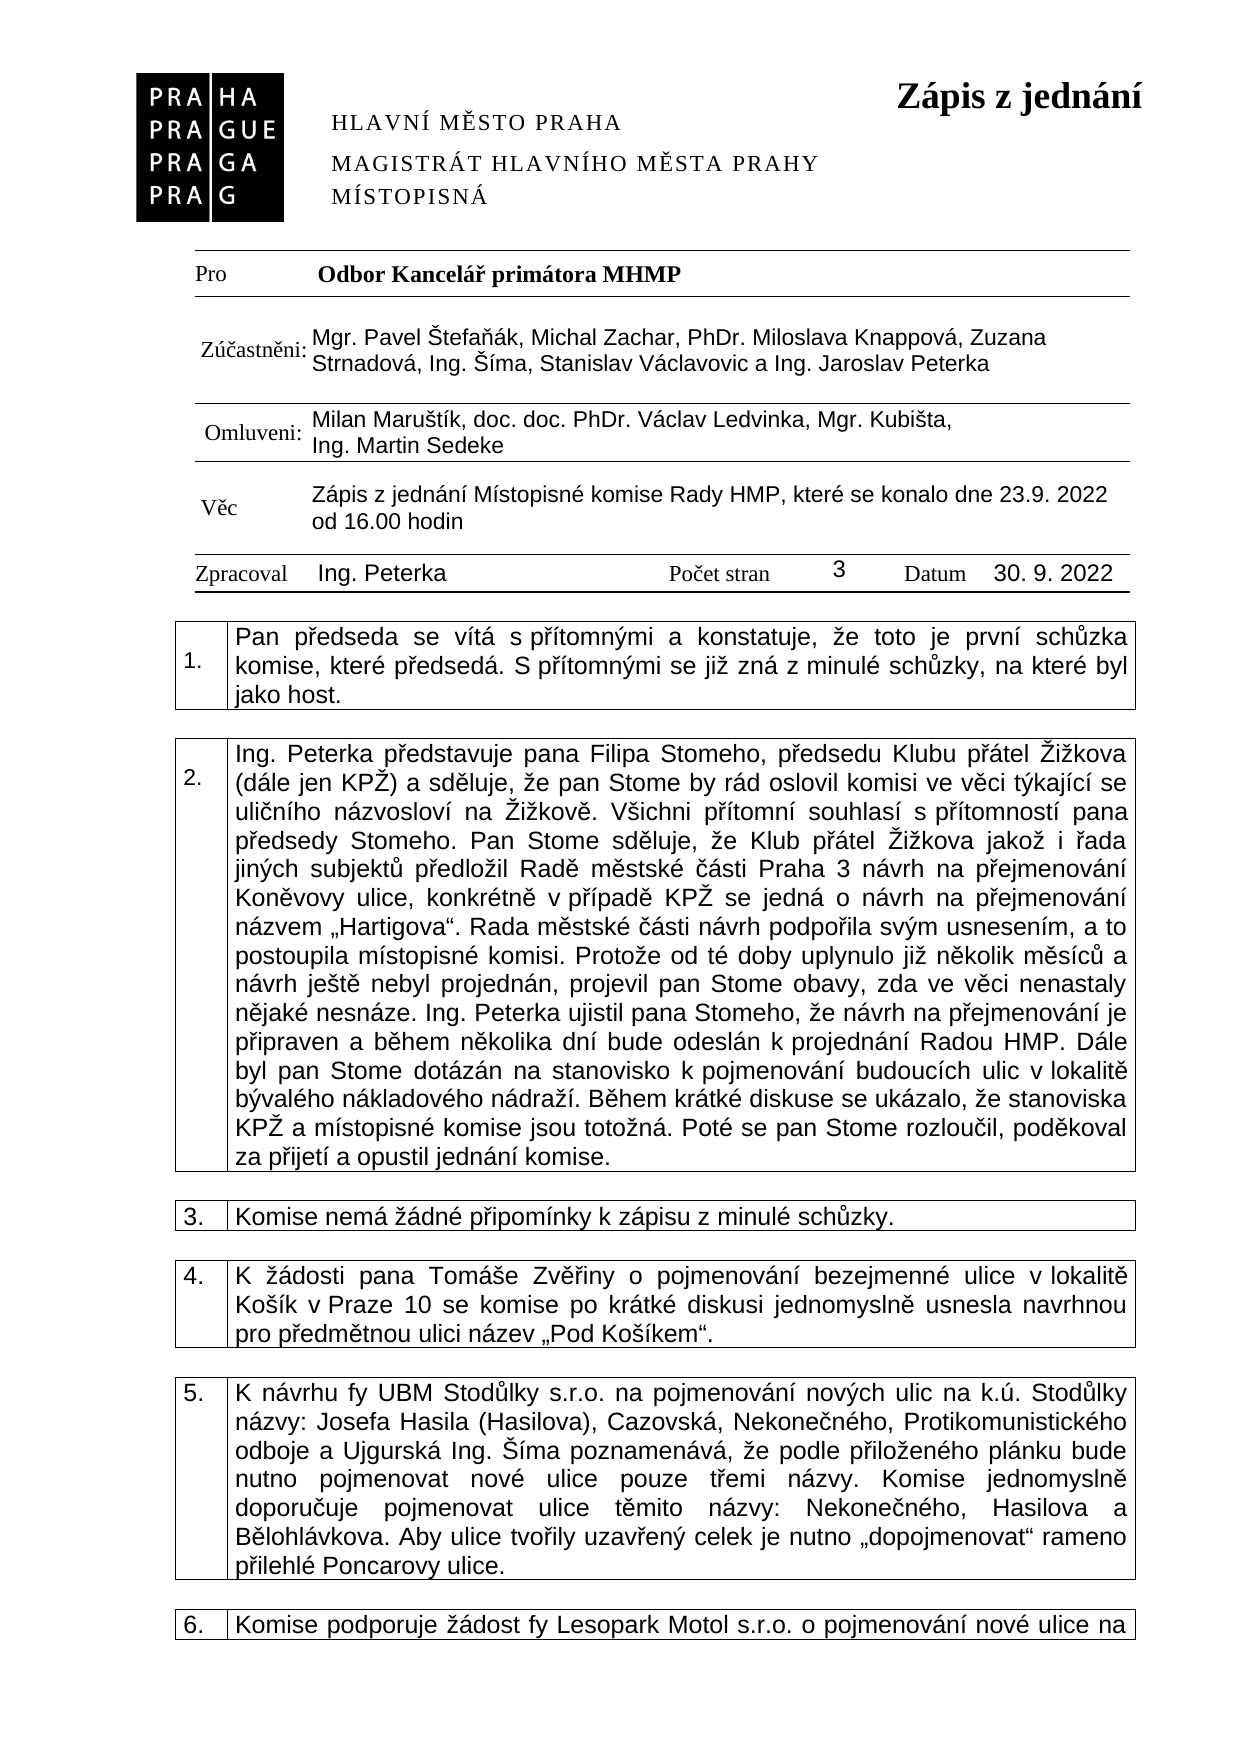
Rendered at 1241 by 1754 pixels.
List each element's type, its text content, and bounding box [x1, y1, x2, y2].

table_header K žádosti pana Tomáše Zvěřiny o pojmenování bezejmenné ulice v lokalitě Košík v Praze 10 se komise po krátké diskusi jednomyslně usnesla navrhnou pro předmětnou ulici název „Pod Košíkem“. [228, 1261, 1135, 1347]
table_header 4. [176, 1261, 227, 1347]
table_header 2. [176, 739, 227, 1171]
table_header 3. [176, 1201, 227, 1230]
table_header Ing. Peterka představuje pana Filipa Stomeho, předsedu Klubu přátel Žižkova (dále jen KPŽ) a sděluje, že pan Stome by rád oslovil komisi ve věci týkající se uličního názvosloví na Žižkově. Všichni přítomní souhlasí s přítomností pana předsedy Stomeho. Pan Stome sděluje, že Klub přátel Žižkova jakož i řada jiných subjektů předložil Radě městské části Praha 3 návrh na přejmenování Koněvovy ulice, konkrétně v případě KPŽ se jedná o návrh na přejmenování názvem „Hartigova“. Rada městské části návrh podpořila svým usnesením, a to postoupila místopisné komisi. Protože od té doby uplynulo již několik měsíců a návrh ještě nebyl projednán, projevil pan Stome obavy, zda ve věci nenastaly nějaké nesnáze. Ing. Peterka ujistil pana Stomeho, že návrh na přejmenování je připraven a během několika dní bude odeslán k projednání Radou HMP. Dále byl pan Stome dotázán na stanovisko k pojmenování budoucích ulic v lokalitě bývalého nákladového nádraží. Během krátké diskuse se ukázalo, že stanoviska KPŽ a místopisné komise jsou totožná. Poté se pan Stome rozloučil, poděkoval za přijetí a opustil jednání komise. [228, 739, 1135, 1171]
table_header 5. [176, 1378, 227, 1579]
table_header Pan předseda se vítá s přítomnými a konstatuje, že toto je první schůzka komise, které předsedá. S přítomnými se již zná z minulé schůzky, na které byl jako host. [228, 622, 1135, 708]
table_header 1. [176, 622, 227, 708]
table_header Komise nemá žádné připomínky k zápisu z minulé schůzky. [228, 1201, 1135, 1230]
table_header K návrhu fy UBM Stodůlky s.r.o. na pojmenování nových ulic na k.ú. Stodůlky názvy: Josefa Hasila (Hasilova), Cazovská, Nekonečného, Protikomunistického odboje a Ujgurská Ing. Šíma poznamenává, že podle přiloženého plánku bude nutno pojmenovat nové ulice pouze třemi názvy. Komise jednomyslně doporučuje pojmenovat ulice těmito názvy: Nekonečného, Hasilova a Bělohlávkova. Aby ulice tvořily uzavřený celek je nutno „dopojmenovat“ rameno přilehlé Poncarovy ulice. [228, 1378, 1135, 1579]
picture [136, 73, 284, 222]
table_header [228, 1610, 1135, 1639]
table_header 6. [176, 1610, 227, 1639]
